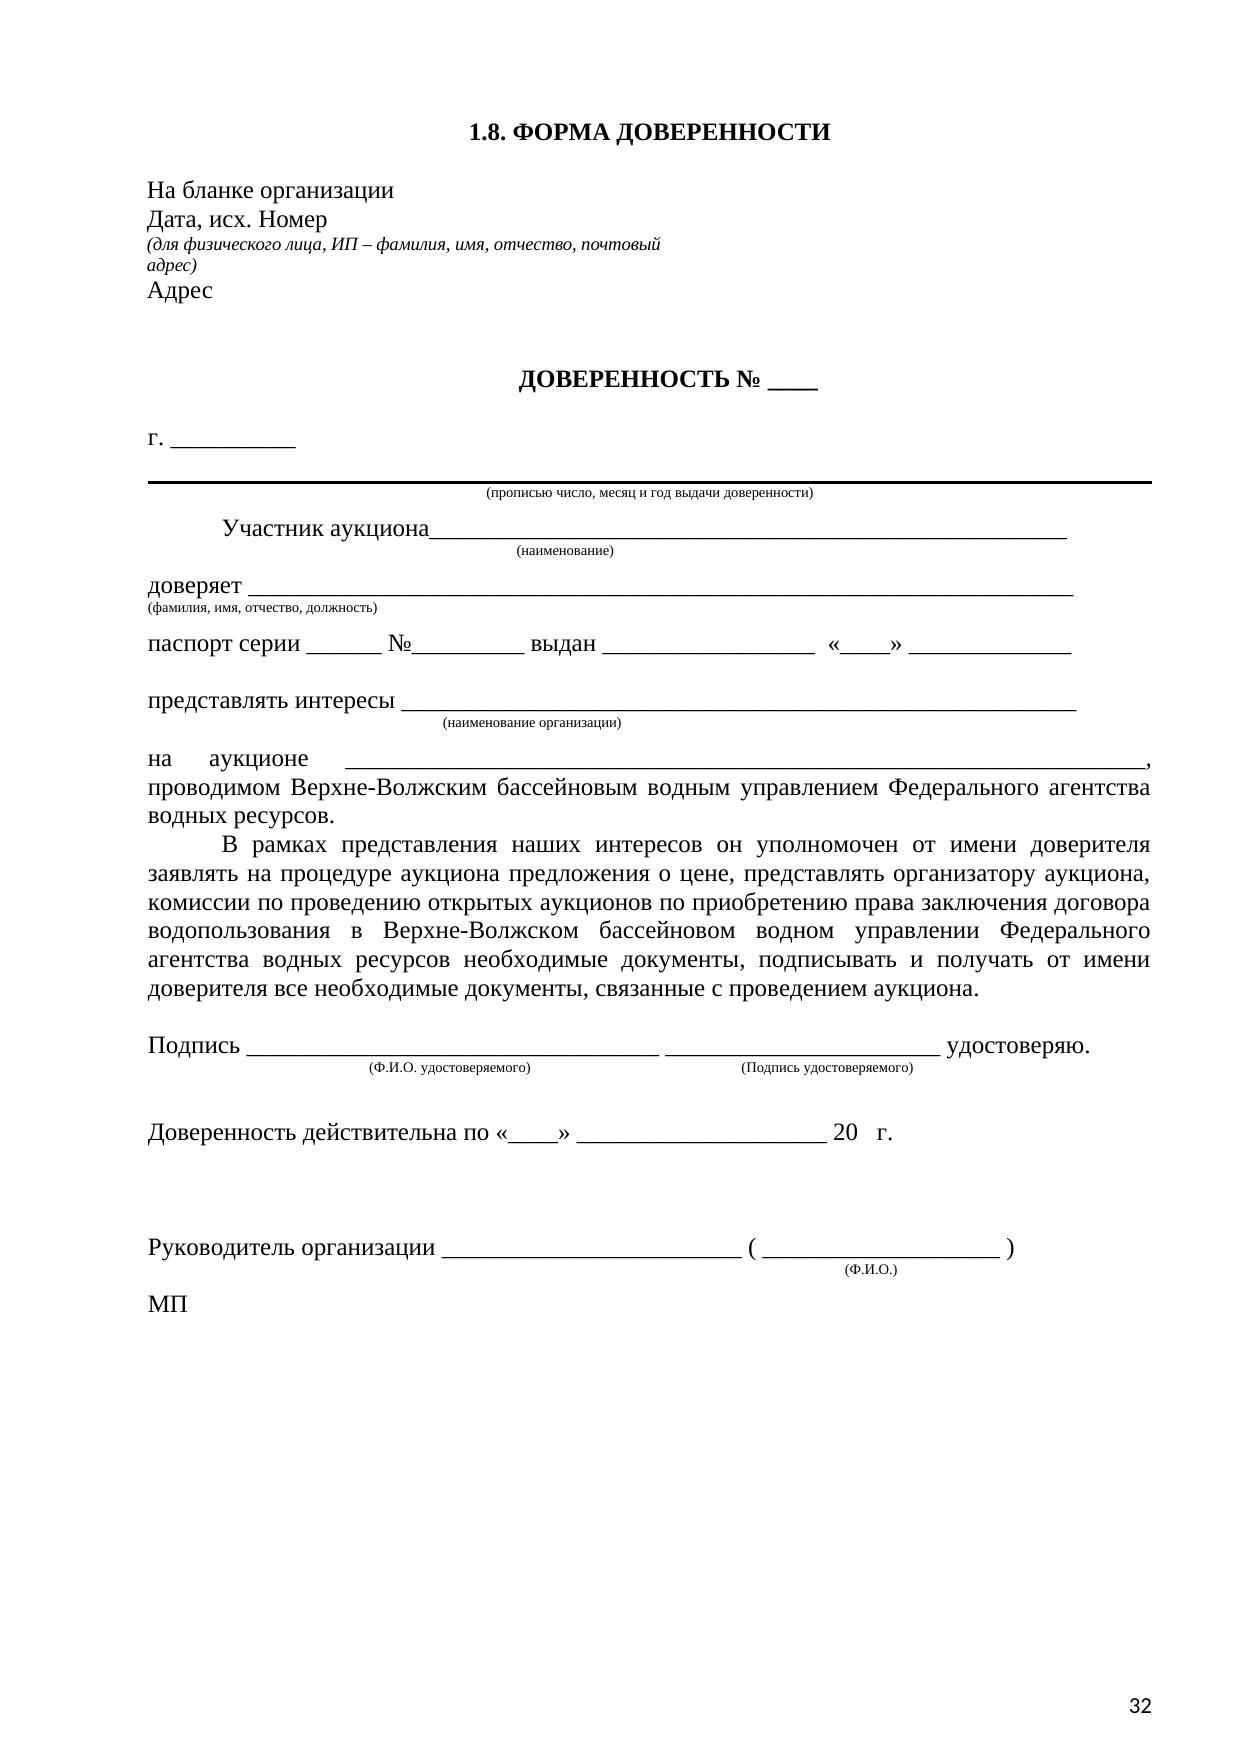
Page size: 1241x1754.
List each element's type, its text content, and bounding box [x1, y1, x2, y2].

text доверяет __________________________________________________________________ [148, 571, 1152, 599]
text Руководитель организации ________________________ ( ___________________ ) [148, 1232, 1152, 1261]
text г. __________ [148, 422, 1152, 450]
text представлять интересы ______________________________________________________ [148, 686, 1152, 714]
text на аукционе ________________________________________________________________, проводимом Верхне-Волжским бассейновым водным управлением Федерального агентства водных ресурсов. [148, 743, 1152, 829]
text Доверенность действительна по «____» ____________________ 20 г. [148, 1117, 1152, 1146]
text Подпись _________________________________ ______________________ удостоверяю. [148, 1031, 1152, 1059]
text (Ф.И.О.) [516, 1261, 1152, 1289]
text (фамилия, имя, отчество, должность) [148, 599, 1152, 628]
table_header На бланке организации Дата, исх. Номер (для физического лица, ИП – фамилия, имя, отчество, почтовый адрес) [135, 175, 719, 276]
text 1.8. ФОРМА ДОВЕРЕННОСТИ [148, 117, 1152, 146]
text МП [148, 1289, 1152, 1318]
text паспорт серии ______ №_________ выдан _________________ «____» _____________ [148, 628, 1152, 657]
text Участник аукциона___________________________________________________ [148, 513, 1152, 542]
text (Ф.И.О. удостоверяемого) (Подпись удостоверяемого) [148, 1059, 1152, 1088]
table_cell Адрес [135, 276, 719, 335]
text (прописью число, месяц и год выдачи доверенности) [148, 484, 1152, 513]
text В рамках представления наших интересов он уполномочен от имени доверителя заявлять на процедуре аукциона предложения о цене, представлять организатору аукциона, комиссии по проведению открытых аукционов по приобретению права заключения договора водопользования в Верхне-Волжском бассейновом водном управлении Федерального агентства водных ресурсов необходимые документы, подписывать и получать от имени доверителя все необходимые документы, связанные с проведением аукциона. [148, 829, 1152, 1002]
text (наименование) [443, 542, 1152, 571]
text (наименование организации) [369, 714, 1152, 743]
text ДОВЕРЕННОСТЬ № ____ [185, 364, 1152, 393]
